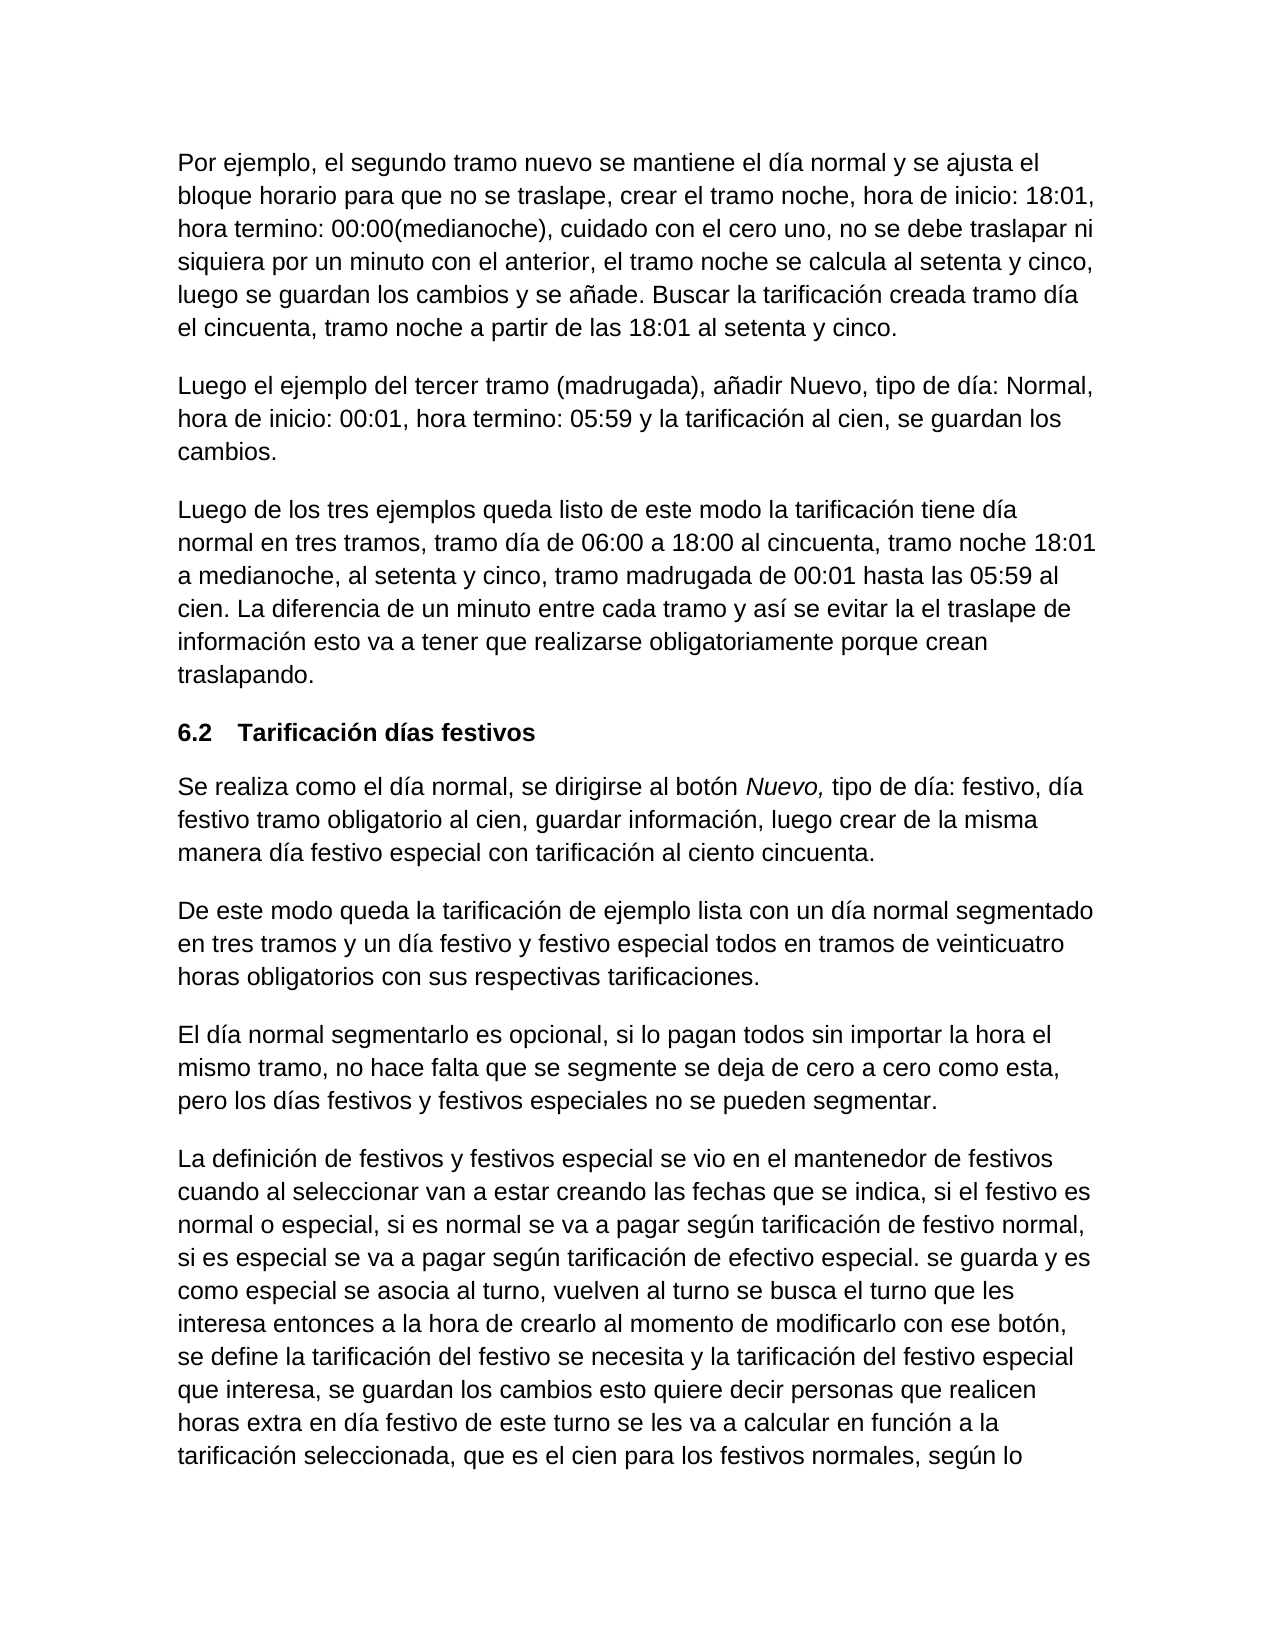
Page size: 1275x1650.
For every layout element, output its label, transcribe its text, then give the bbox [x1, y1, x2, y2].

text El día normal segmentarlo es opcional, si lo pagan todos sin importar la hora el mismo tramo, no hace falta que se segmente se deja de cero a cero como esta, pero los días festivos y festivos especiales no se pueden segmentar. [177, 1020, 1098, 1114]
text Se realiza como el día normal, se dirigirse al botón Nuevo, tipo de día: festivo, día festivo tramo obligatorio al cien, guardar información, luego crear de la misma manera día festivo especial con tarificación al ciento cincuenta. [177, 772, 1098, 866]
text Luego el ejemplo del tercer tramo (madrugada), añadir Nuevo, tipo de día: Normal, hora de inicio: 00:01, hora termino: 05:59 y la tarificación al cien, se guardan los cambios. [177, 371, 1098, 466]
text De este modo queda la tarificación de ejemplo lista con un día normal segmentado en tres tramos y un día festivo y festivo especial todos en tramos de veinticuatro horas obligatorios con sus respectivas tarificaciones. [177, 896, 1098, 991]
text Luego de los tres ejemplos queda listo de este modo la tarificación tiene día normal en tres tramos, tramo día de 06:00 a 18:00 al cincuenta, tramo noche 18:01 a medianoche, al setenta y cinco, tramo madrugada de 00:01 hasta las 05:59 al cien. La diferencia de un minuto entre cada tramo y así se evitar la el traslape de información esto va a tener que realizarse obligatoriamente porque crean traslapando. [177, 495, 1098, 689]
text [177, 1144, 1098, 1470]
subtitle Tarificación días festivos [177, 718, 1098, 747]
text Por ejemplo, el segundo tramo nuevo se mantiene el día normal y se ajusta el bloque horario para que no se traslape, crear el tramo noche, hora de inicio: 18:01, hora termino: 00:00(medianoche), cuidado con el cero uno, no se debe traslapar ni siquiera por un minuto con el anterior, el tramo noche se calcula al setenta y cinco, luego se guardan los cambios y se añade. Buscar la tarificación creada tramo día el cincuenta, tramo noche a partir de las 18:01 al setenta y cinco. [177, 148, 1098, 341]
